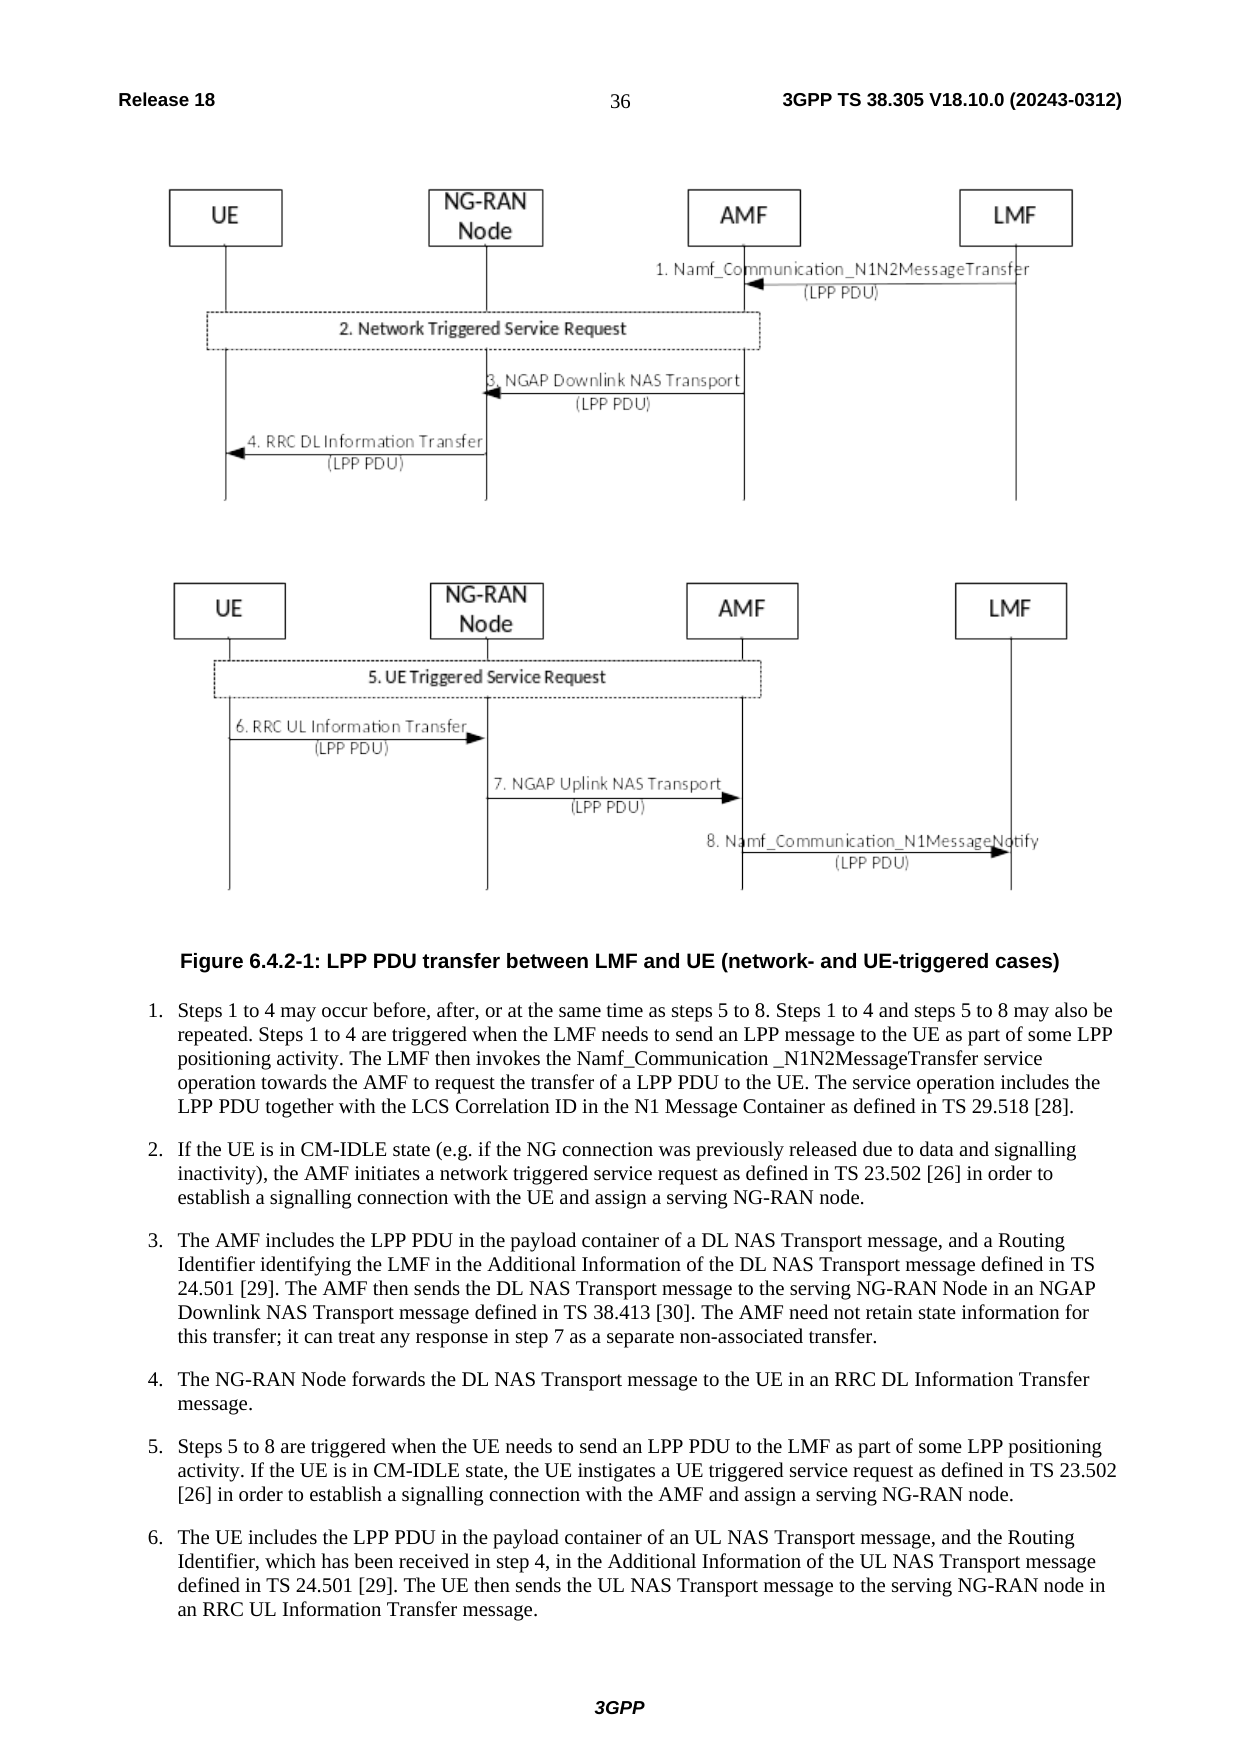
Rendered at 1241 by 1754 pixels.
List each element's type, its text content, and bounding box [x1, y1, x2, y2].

text 3. The AMF includes the LPP PDU in the payload container of a DL NAS Transport message, and a Routing Identifier identifying the LMF in the Additional Information of the DL NAS Transport message defined in TS 24.501 [29]. The AMF then sends the DL NAS Transport message to the serving NG-RAN Node in an NGAP Downlink NAS Transport message defined in TS 38.413 [30]. The AMF need not retain state information for this transfer; it can treat any response in step 7 as a separate non-associated transfer. [148, 1228, 1122, 1348]
text 1. Steps 1 to 4 may occur before, after, or at the same time as steps 5 to 8. Steps 1 to 4 and steps 5 to 8 may also be repeated. Steps 1 to 4 are triggered when the LMF needs to send an LPP message to the UE as part of some LPP positioning activity. The LMF then invokes the Namf_Communication _N1N2MessageTransfer service operation towards the AMF to request the transfer of a LPP PDU to the UE. The service operation includes the LPP PDU together with the LCS Correlation ID in the N1 Message Container as defined in TS 29.518 [28]. [148, 998, 1122, 1118]
text Figure 6.4.2-1: LPP PDU transfer between LMF and UE (network- and UE-triggered cases) [118, 949, 1122, 973]
text 5. Steps 5 to 8 are triggered when the UE needs to send an LPP PDU to the LMF as part of some LPP positioning activity. If the UE is in CM-IDLE state, the UE instigates a UE triggered service request as defined in TS 23.502 [26] in order to establish a signalling connection with the AMF and assign a serving NG-RAN node. [148, 1434, 1122, 1506]
text 2. If the UE is in CM-IDLE state (e.g. if the NG connection was previously released due to data and signalling inactivity), the AMF initiates a network triggered service request as defined in TS 23.502 [26] in order to establish a signalling connection with the UE and assign a serving NG-RAN node. [148, 1137, 1122, 1209]
text 4. The NG-RAN Node forwards the DL NAS Transport message to the UE in an RRC DL Information Transfer message. [148, 1367, 1122, 1415]
text 6. The UE includes the LPP PDU in the payload container of an UL NAS Transport message, and the Routing Identifier, which has been received in step 4, in the Additional Information of the UL NAS Transport message defined in TS 24.501 [29]. The UE then sends the UL NAS Transport message to the serving NG-RAN node in an RRC UL Information Transfer message. [148, 1525, 1122, 1621]
